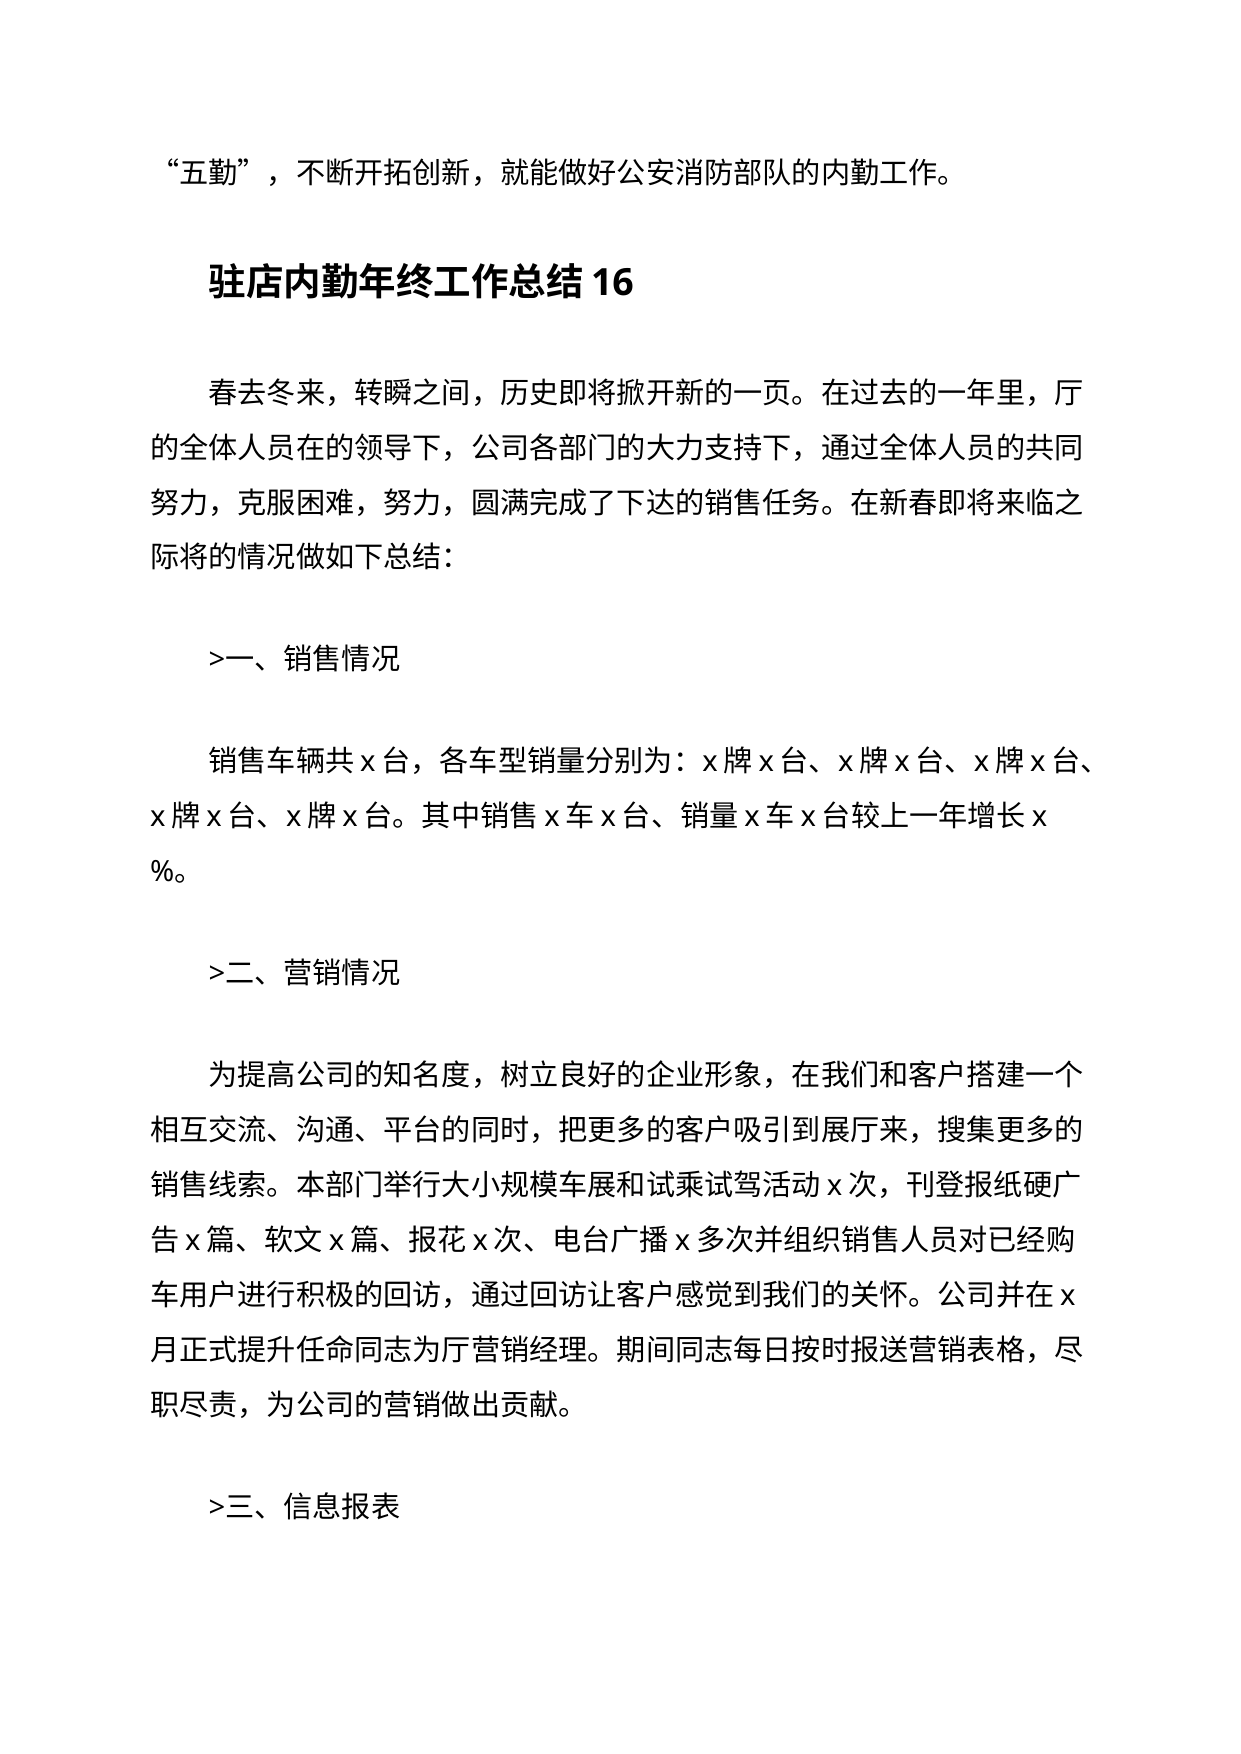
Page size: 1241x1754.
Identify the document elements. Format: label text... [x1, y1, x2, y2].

text 销售车辆共x台，各车型销量分别为：x牌x台、x牌x台、x牌x台、x牌x台、x牌x台。其中销售x车x台、销量x车x台较上一年增长x%。 [150, 738, 1090, 890]
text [150, 150, 1090, 192]
text 驻店内勤年终工作总结16 [150, 252, 1090, 306]
text 春去冬来，转瞬之间，历史即将掀开新的一页。在过去的一年里，厅的全体人员在的领导下，公司各部门的大力支持下，通过全体人员的共同努力，克服困难，努力，圆满完成了下达的销售任务。在新春即将来临之际将的情况做如下总结： [150, 369, 1090, 576]
text 为提高公司的知名度，树立良好的企业形象，在我们和客户搭建一个相互交流、沟通、平台的同时，把更多的客户吸引到展厅来，搜集更多的销售线索。本部门举行大小规模车展和试乘试驾活动x次，刊登报纸硬广告x篇、软文x篇、报花x次、电台广播x多次并组织销售人员对已经购车用户进行积极的回访，通过回访让客户感觉到我们的关怀。公司并在x月正式提升任命同志为厅营销经理。期间同志每日按时报送营销表格，尽职尽责，为公司的营销做出贡献。 [150, 1052, 1090, 1424]
text >一、销售情况 [150, 636, 1090, 678]
text >三、信息报表 [150, 1483, 1090, 1526]
text >二、营销情况 [150, 950, 1090, 992]
